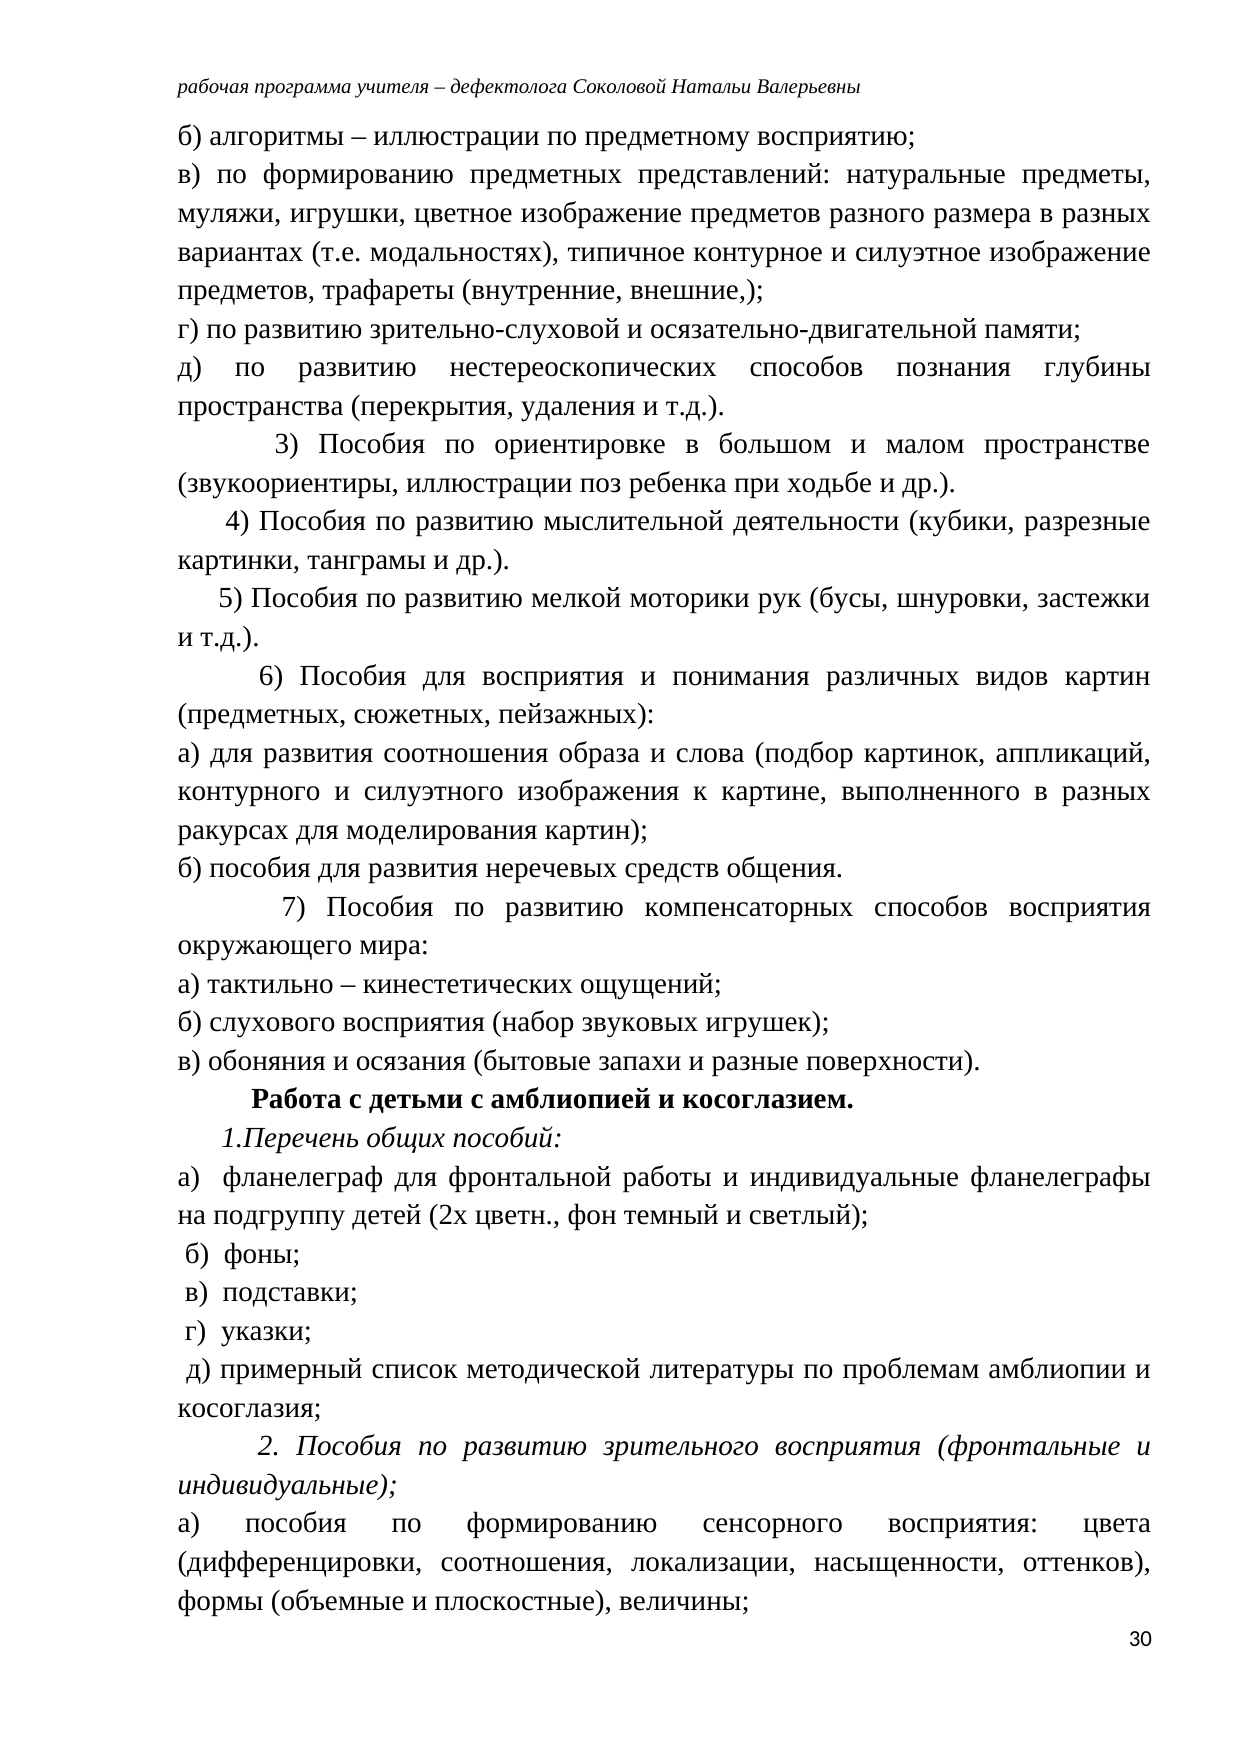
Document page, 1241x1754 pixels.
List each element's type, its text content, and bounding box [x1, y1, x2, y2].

text а) для развития соотношения образа и слова (подбор картинок, аппликаций, контурного и силуэтного изображения к картине, выполненного в разных ракурсах для моделирования картин); [177, 735, 1152, 845]
text а) пособия по формированию сенсорного восприятия: цвета (дифференцировки, соотношения, локализации, насыщенности, оттенков), формы (объемные и плоскостные), величины; [177, 1506, 1152, 1616]
text 7) Пособия по развитию компенсаторных способов восприятия окружающего мира: [177, 889, 1152, 961]
text д) примерный список методической литературы по проблемам амблиопии и косоглазия; [177, 1351, 1152, 1423]
text б) фоны; [177, 1236, 1152, 1269]
text б) пособия для развития неречевых средств общения. [177, 850, 1152, 884]
text в) по формированию предметных представлений: натуральные предметы, муляжи, игрушки, цветное изображение предметов разного размера в разных вариантах (т.е. модальностях), типичное контурное и силуэтное изображение предметов, трафареты (внутренние, внешние,); [177, 157, 1152, 306]
text 1.Перечень общих пособий: [177, 1120, 1152, 1154]
text 5) Пособия по развитию мелкой моторики рук (бусы, шнуровки, застежки и т.д.). [177, 581, 1152, 653]
text в) подставки; [177, 1274, 1152, 1308]
text 4) Пособия по развитию мыслительной деятельности (кубики, разрезные картинки, танграмы и др.). [177, 503, 1152, 576]
text а) фланелеграф для фронтальной работы и индивидуальные фланелеграфы на подгруппу детей (2х цветн., фон темный и светлый); [177, 1159, 1152, 1231]
text 3) Пособия по ориентировке в большом и малом пространстве (звукоориентиры, иллюстрации поз ребенка при ходьбе и др.). [177, 426, 1152, 498]
text а) тактильно – кинестетических ощущений; [177, 966, 1152, 999]
text 6) Пособия для восприятия и понимания различных видов картин (предметных, сюжетных, пейзажных): [177, 658, 1152, 730]
text б) слухового восприятия (набор звуковых игрушек); [177, 1004, 1152, 1038]
text г) указки; [177, 1313, 1152, 1346]
text д) по развитию нестереоскопических способов познания глубины пространства (перекрытия, удаления и т.д.). [177, 349, 1152, 421]
text б) алгоритмы – иллюстрации по предметному восприятию; [177, 118, 1152, 152]
text 2. Пособия по развитию зрительного восприятия (фронтальные и индивидуальные); [177, 1428, 1152, 1501]
text Работа с детьми с амблиопией и косоглазием. [177, 1082, 1152, 1115]
text в) обоняния и осязания (бытовые запахи и разные поверхности). [177, 1043, 1152, 1077]
text г) по развитию зрительно-слуховой и осязательно-двигательной памяти; [177, 311, 1152, 344]
